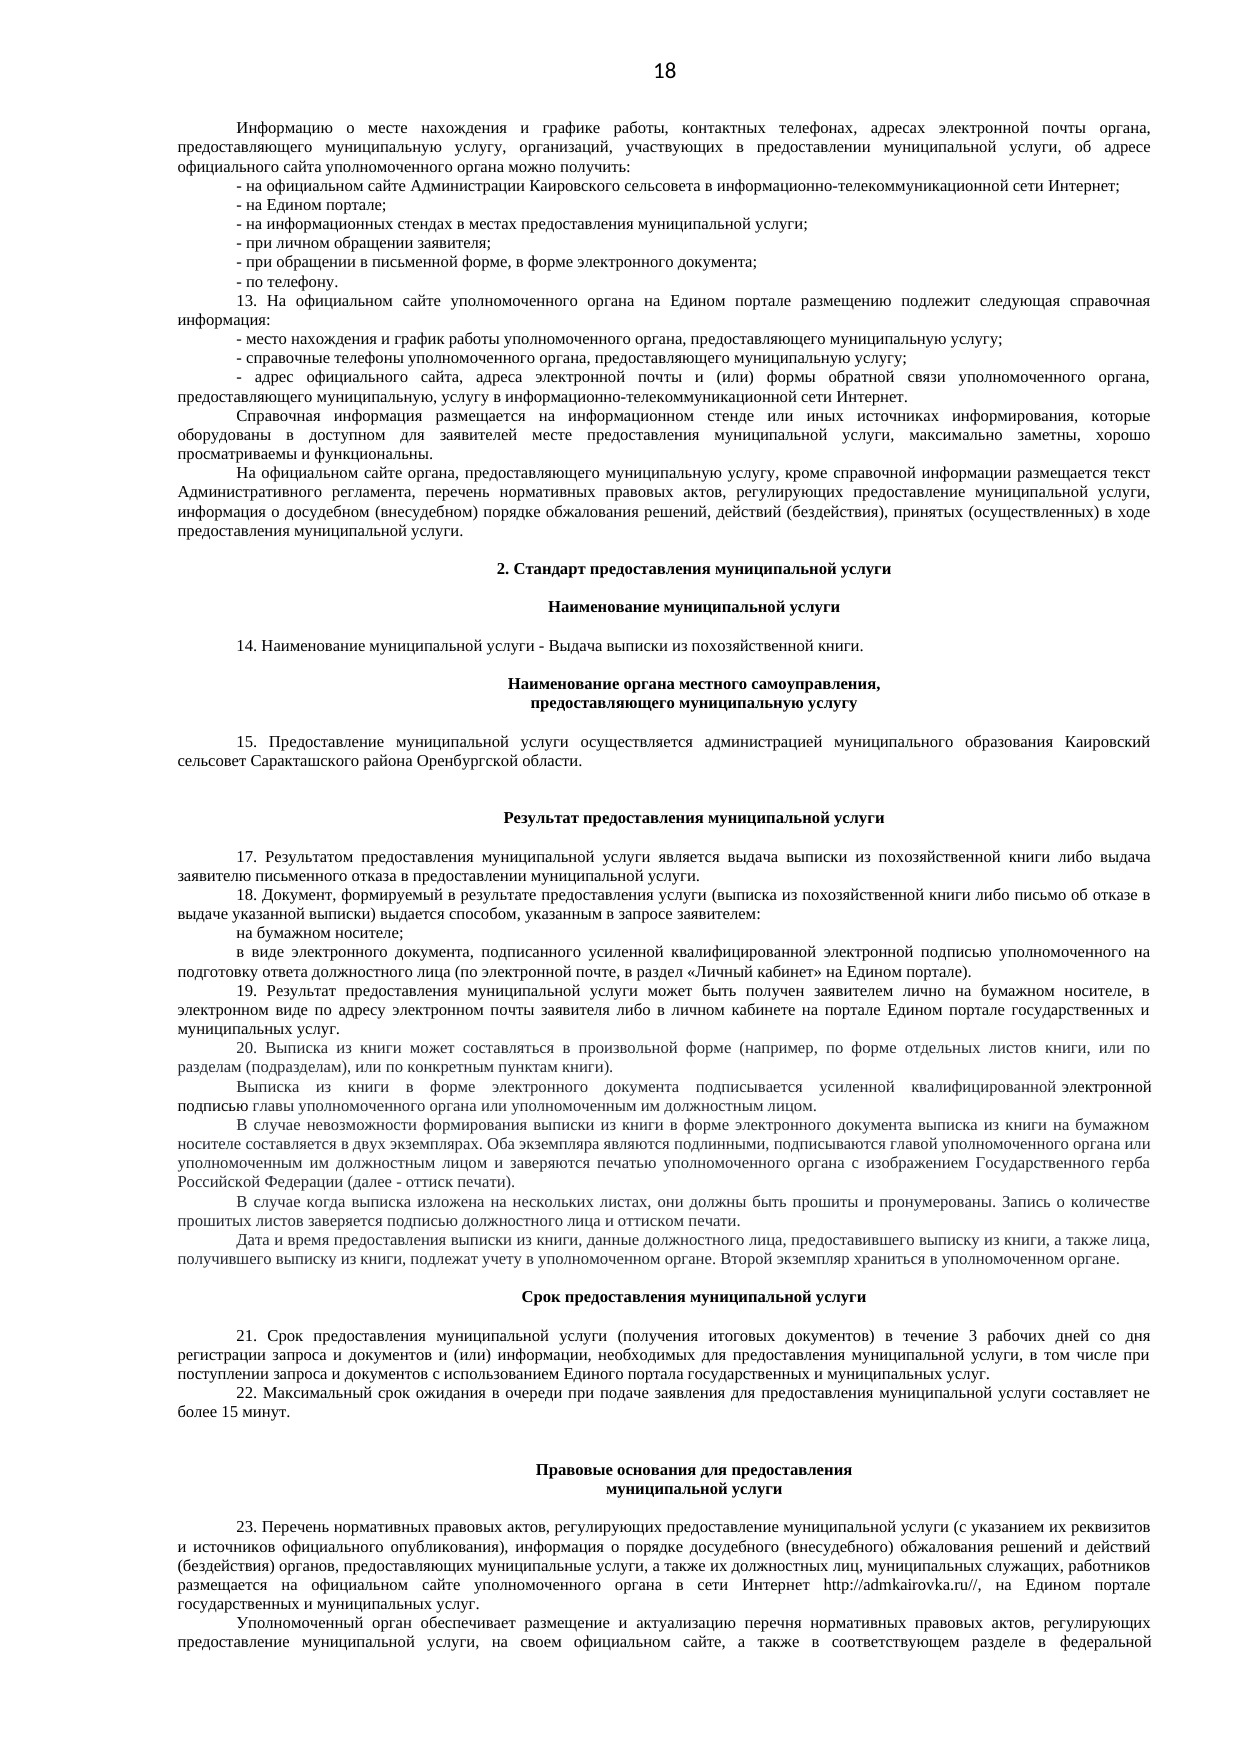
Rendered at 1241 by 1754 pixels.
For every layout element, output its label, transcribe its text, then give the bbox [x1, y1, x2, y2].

text Наименование органа местного самоуправления, [177, 674, 1152, 693]
text Дата и время предоставления выписки из книги, данные должностного лица, предоставившего выписку из книги, а также лица, получившего выписку из книги, подлежат учету в уполномоченном органе. Второй экземпляр храниться в уполномоченном органе. [177, 1230, 1152, 1268]
text 15. Предоставление муниципальной услуги осуществляется администрацией муниципального образования Каировский сельсовет Саракташского района Оренбургской области. [177, 731, 1152, 770]
text 14. Наименование муниципальной услуги - Выдача выписки из похозяйственной книги. [177, 636, 1152, 655]
text - адрес официального сайта, адреса электронной почты и (или) формы обратной связи уполномоченного органа, предоставляющего муниципальную, услугу в информационно-телекоммуникационной сети Интернет. [177, 367, 1152, 406]
text - справочные телефоны уполномоченного органа, предоставляющего муниципальную услугу; [177, 348, 1152, 367]
text на бумажном носителе; [177, 923, 1152, 942]
text Правовые основания для предоставления [177, 1460, 1152, 1479]
text 2. Стандарт предоставления муниципальной услуги [177, 559, 1152, 578]
text 18. Документ, формируемый в результате предоставления услуги (выписка из похозяйственной книги либо письмо об отказе в выдаче указанной выписки) выдается способом, указанным в запросе заявителем: [177, 885, 1152, 923]
text В случае когда выписка изложена на нескольких листах, они должны быть прошиты и пронумерованы. Запись о количестве прошитых листов заверяется подписью должностного лица и оттиском печати. [177, 1191, 1152, 1230]
text Выписка из книги в форме электронного документа подписывается усиленной квалифицированной электронной подписью главы уполномоченного органа или уполномоченным им должностным лицом. [177, 1076, 1152, 1115]
text Информацию о месте нахождения и графике работы, контактных телефонах, адресах электронной почты органа, предоставляющего муниципальную услугу, организаций, участвующих в предоставлении муниципальной услуги, об адресе официального сайта уполномоченного органа можно получить: [177, 118, 1152, 176]
text 22. Максимальный срок ожидания в очереди при подаче заявления для предоставления муниципальной услуги составляет не более 15 минут. [177, 1383, 1152, 1421]
text - на информационных стендах в местах предоставления муниципальной услуги; [177, 214, 1152, 233]
text - на официальном сайте Администрации Каировского сельсовета в информационно-телекоммуникационной сети Интернет; [177, 176, 1152, 195]
text в виде электронного документа, подписанного усиленной квалифицированной электронной подписью уполномоченного на подготовку ответа должностного лица (по электронной почте, в раздел «Личный кабинет» на Едином портале). [177, 942, 1152, 981]
text Наименование муниципальной услуги [177, 597, 1152, 616]
text - место нахождения и график работы уполномоченного органа, предоставляющего муниципальную услугу; [177, 329, 1152, 348]
text Справочная информация размещается на информационном стенде или иных источниках информирования, которые оборудованы в доступном для заявителей месте предоставления муниципальной услуги, максимально заметны, хорошо просматриваемы и функциональны. [177, 406, 1152, 463]
text 17. Результатом предоставления муниципальной услуги является выдача выписки из похозяйственной книги либо выдача заявителю письменного отказа в предоставлении муниципальной услуги. [177, 846, 1152, 885]
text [177, 1613, 1152, 1651]
text 21. Срок предоставления муниципальной услуги (получения итоговых документов) в течение 3 рабочих дней со дня регистрации запроса и документов и (или) информации, необходимых для предоставления муниципальной услуги, в том числе при поступлении запроса и документов с использованием Единого портала государственных и муниципальных услуг. [177, 1326, 1152, 1383]
text 23. Перечень нормативных правовых актов, регулирующих предоставление муниципальной услуги (с указанием их реквизитов и источников официального опубликования), информация о порядке досудебного (внесудебного) обжалования решений и действий (бездействия) органов, предоставляющих муниципальные услуги, а также их должностных лиц, муниципальных служащих, работников размещается на официальном сайте уполномоченного органа в сети Интернет http://admkairovka.ru//, на Едином портале государственных и муниципальных услуг. [177, 1517, 1152, 1613]
text 20. Выписка из книги может составляться в произвольной форме (например, по форме отдельных листов книги, или по разделам (подразделам), или по конкретным пунктам книги). [177, 1038, 1152, 1076]
text - по телефону. [177, 271, 1152, 291]
text 13. На официальном сайте уполномоченного органа на Едином портале размещению подлежит следующая справочная информация: [177, 291, 1152, 329]
text предоставляющего муниципальную услугу [177, 693, 1152, 712]
text - на Едином портале; [177, 195, 1152, 214]
text В случае невозможности формирования выписки из книги в форме электронного документа выписка из книги на бумажном носителе составляется в двух экземплярах. Оба экземпляра являются подлинными, подписываются главой уполномоченного органа или уполномоченным им должностным лицом и заверяются печатью уполномоченного органа с изображением Государственного герба Российской Федерации (далее - оттиск печати). [177, 1115, 1152, 1191]
text Срок предоставления муниципальной услуги [177, 1287, 1152, 1306]
text Результат предоставления муниципальной услуги [177, 808, 1152, 827]
text - при обращении в письменной форме, в форме электронного документа; [177, 252, 1152, 271]
text На официальном сайте органа, предоставляющего муниципальную услугу, кроме справочной информации размещается текст Административного регламента, перечень нормативных правовых актов, регулирующих предоставление муниципальной услуги, информация о досудебном (внесудебном) порядке обжалования решений, действий (бездействия), принятых (осуществленных) в ходе предоставления муниципальной услуги. [177, 463, 1152, 540]
text муниципальной услуги [177, 1479, 1152, 1498]
text 19. Результат предоставления муниципальной услуги может быть получен заявителем лично на бумажном носителе, в электронном виде по адресу электронном почты заявителя либо в личном кабинете на портале Едином портале государственных и муниципальных услуг. [177, 981, 1152, 1038]
text - при личном обращении заявителя; [177, 233, 1152, 252]
